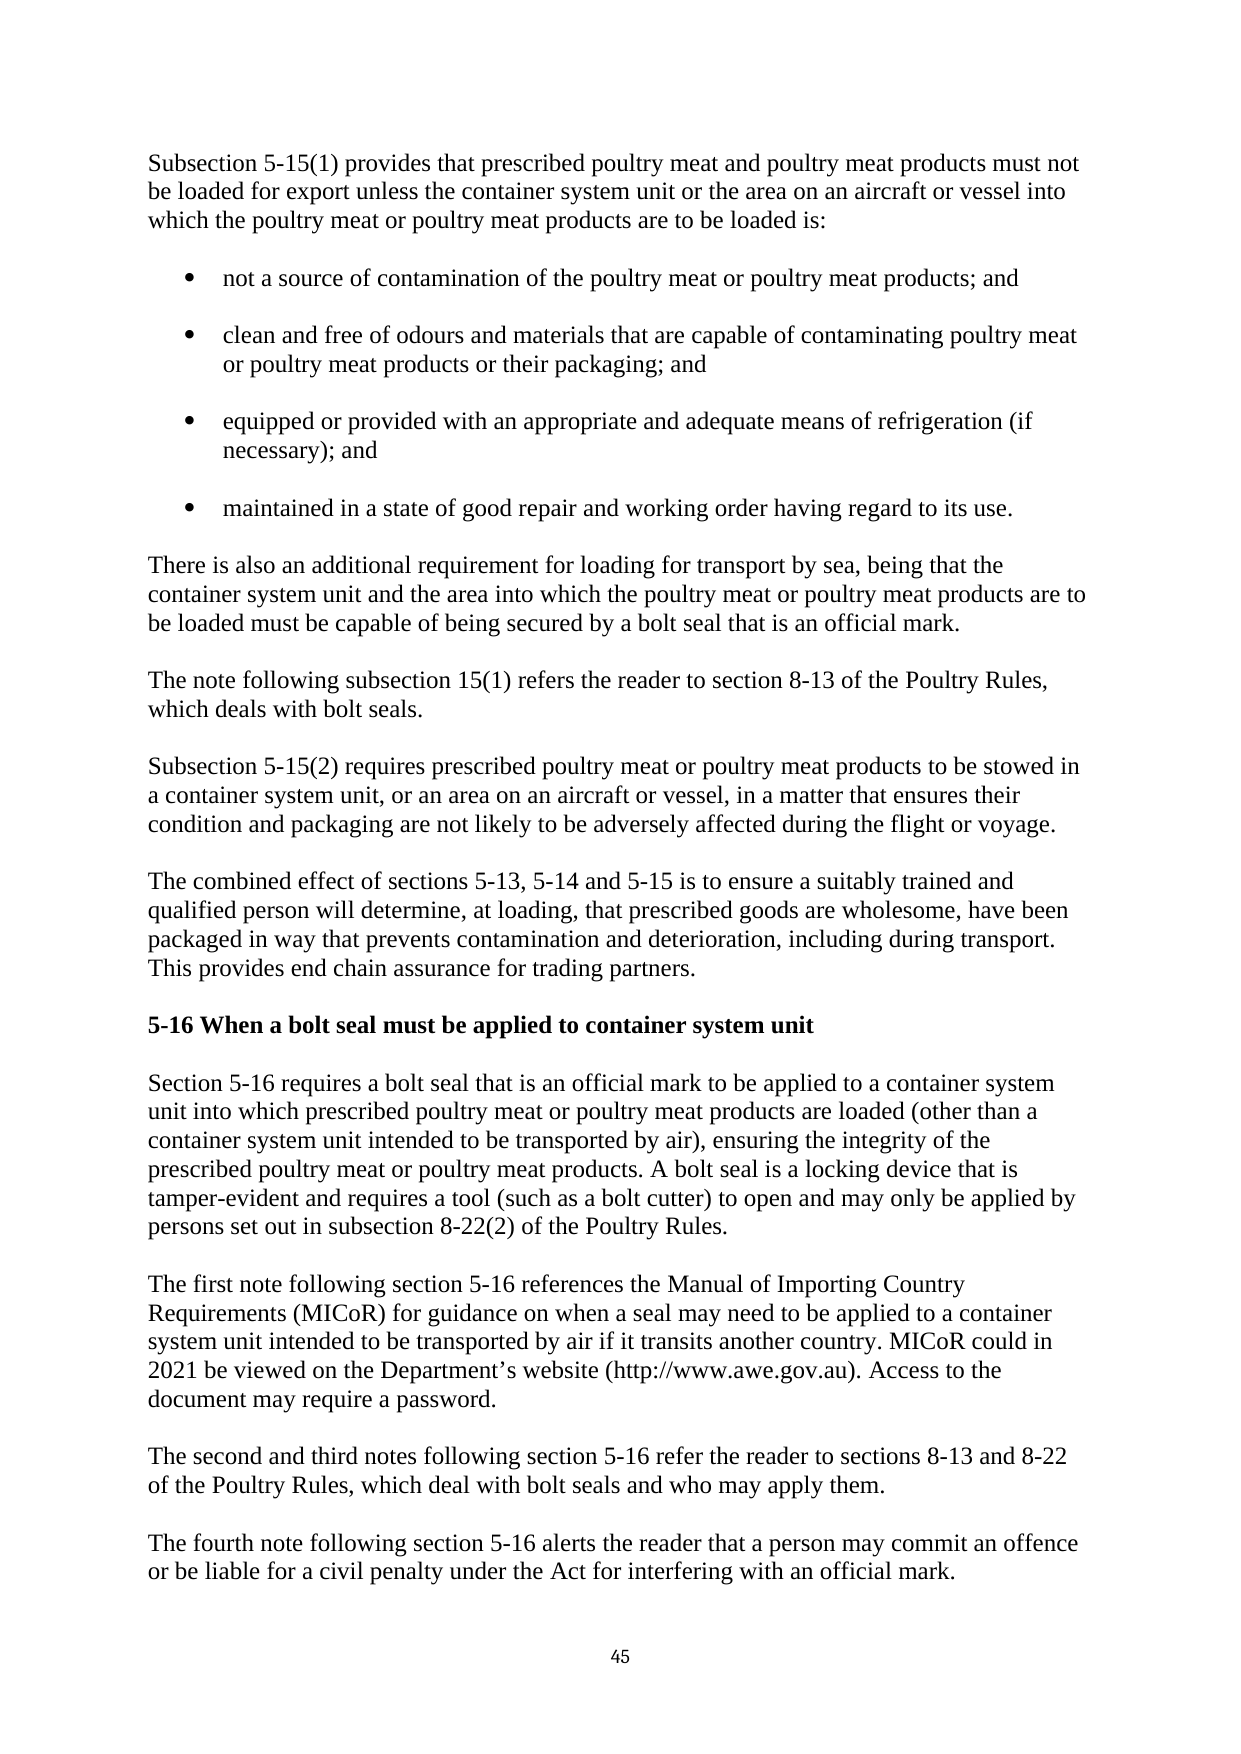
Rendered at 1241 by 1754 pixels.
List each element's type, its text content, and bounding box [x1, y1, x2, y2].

text Subsection 5-15(1) provides that prescribed poultry meat and poultry meat products must not be loaded for export unless the container system unit or the area on an aircraft or vessel into which the poultry meat or poultry meat products are to be loaded is: [148, 148, 1092, 234]
list maintained in a state of good repair and working order having regard to its use. [185, 493, 1092, 521]
list equipped or provided with an appropriate and adequate means of refrigeration (if necessary); and [185, 406, 1092, 464]
text The combined effect of sections 5-13, 5-14 and 5-15 is to ensure a suitably trained and qualified person will determine, at loading, that prescribed goods are wholesome, have been packaged in way that prevents contamination and deterioration, including during transport. This provides end chain assurance for trading partners. [148, 866, 1092, 981]
text The first note following section 5-16 references the Manual of Importing Country Requirements (MICoR) for guidance on when a seal may need to be applied to a container system unit intended to be transported by air if it transits another country. MICoR could in 2021 be viewed on the Department’s website (http://www.awe.gov.au). Access to the document may require a password. [148, 1269, 1092, 1413]
text 5-16 When a bolt seal must be applied to container system unit [148, 1010, 1092, 1039]
text The fourth note following section 5-16 alerts the reader that a person may commit an offence or be liable for a civil penalty under the Act for interfering with an official mark. [148, 1528, 1092, 1585]
text The second and third notes following section 5-16 refer the reader to sections 8-13 and 8-22 of the Poultry Rules, which deal with bolt seals and who may apply them. [148, 1441, 1092, 1499]
list clean and free of odours and materials that are capable of contaminating poultry meat or poultry meat products or their packaging; and [185, 320, 1092, 378]
list not a source of contamination of the poultry meat or poultry meat products; and [185, 263, 1092, 291]
text Section 5-16 requires a bolt seal that is an official mark to be applied to a container system unit into which prescribed poultry meat or poultry meat products are loaded (other than a container system unit intended to be transported by air), ensuring the integrity of the prescribed poultry meat or poultry meat products. A bolt seal is a locking device that is tamper-evident and requires a tool (such as a bolt cutter) to open and may only be applied by persons set out in subsection 8-22(2) of the Poultry Rules. [148, 1068, 1092, 1240]
text The note following subsection 15(1) refers the reader to section 8-13 of the Poultry Rules, which deals with bolt seals. [148, 665, 1092, 723]
text There is also an additional requirement for loading for transport by sea, being that the container system unit and the area into which the poultry meat or poultry meat products are to be loaded must be capable of being secured by a bolt seal that is an official mark. [148, 550, 1092, 636]
text Subsection 5-15(2) requires prescribed poultry meat or poultry meat products to be stowed in a container system unit, or an area on an aircraft or vessel, in a matter that ensures their condition and packaging are not likely to be adversely affected during the flight or voyage. [148, 751, 1092, 838]
